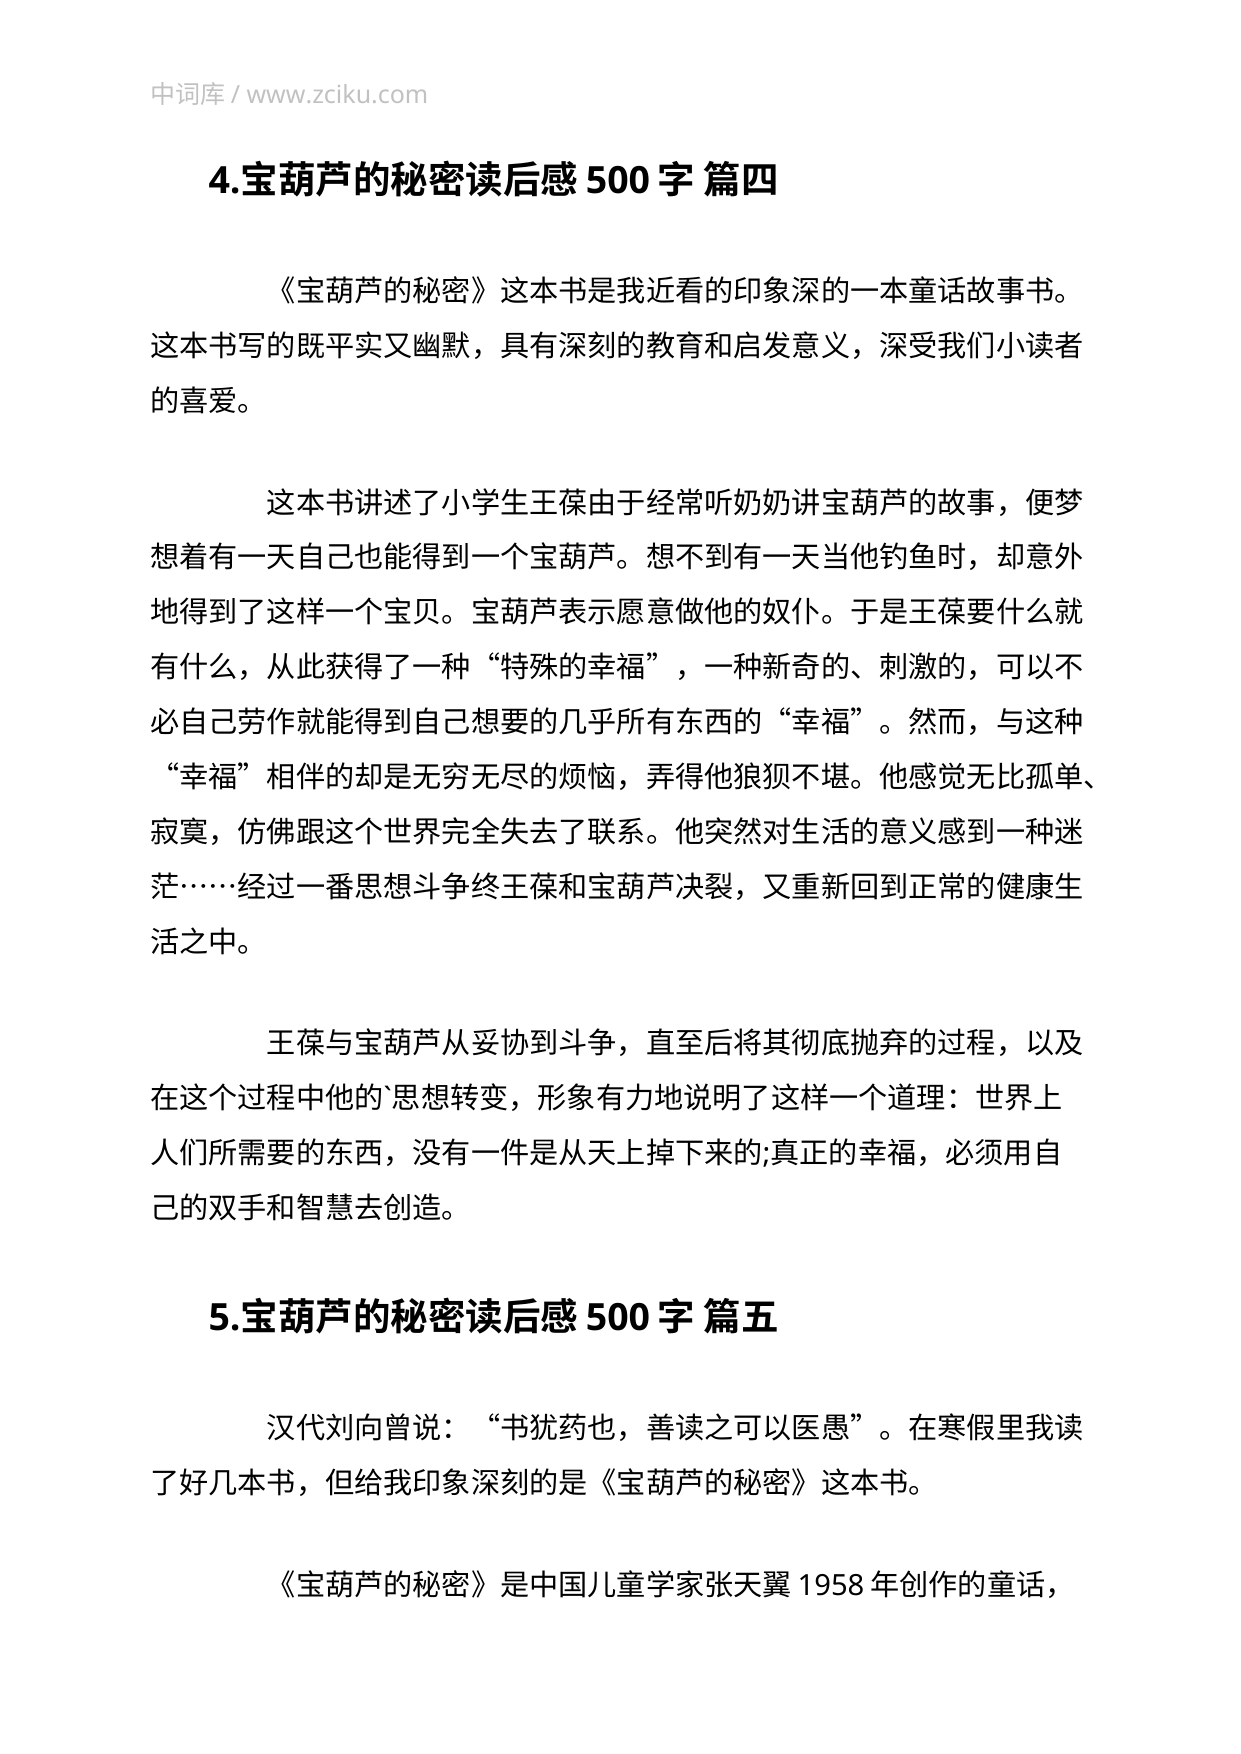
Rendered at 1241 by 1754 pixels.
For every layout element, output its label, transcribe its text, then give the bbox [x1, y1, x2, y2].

text 4.宝葫芦的秘密读后感500字 篇四 [150, 150, 1090, 204]
text 《宝葫芦的秘密》这本书是我近看的印象深的一本童话故事书。这本书写的既平实又幽默，具有深刻的教育和启发意义，深受我们小读者的喜爱。 [150, 268, 1090, 420]
text 这本书讲述了小学生王葆由于经常听奶奶讲宝葫芦的故事，便梦想着有一天自己也能得到一个宝葫芦。想不到有一天当他钓鱼时，却意外地得到了这样一个宝贝。宝葫芦表示愿意做他的奴仆。于是王葆要什么就有什么，从此获得了一种“特殊的幸福”，一种新奇的、刺激的，可以不必自己劳作就能得到自己想要的几乎所有东西的“幸福”。然而，与这种“幸福”相伴的却是无穷无尽的烦恼，弄得他狼狈不堪。他感觉无比孤单、寂寞，仿佛跟这个世界完全失去了联系。他突然对生活的意义感到一种迷茫……经过一番思想斗争终王葆和宝葫芦决裂，又重新回到正常的健康生活之中。 [150, 479, 1090, 961]
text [150, 1561, 1090, 1603]
text 汉代刘向曾说：“书犹药也，善读之可以医愚”。在寒假里我读了好几本书，但给我印象深刻的是《宝葫芦的秘密》这本书。 [150, 1404, 1090, 1502]
text 5.宝葫芦的秘密读后感500字 篇五 [150, 1287, 1090, 1341]
text 王葆与宝葫芦从妥协到斗争，直至后将其彻底抛弃的过程，以及在这个过程中他的`思想转变，形象有力地说明了这样一个道理：世界上人们所需要的东西，没有一件是从天上掉下来的;真正的幸福，必须用自己的双手和智慧去创造。 [150, 1020, 1090, 1227]
